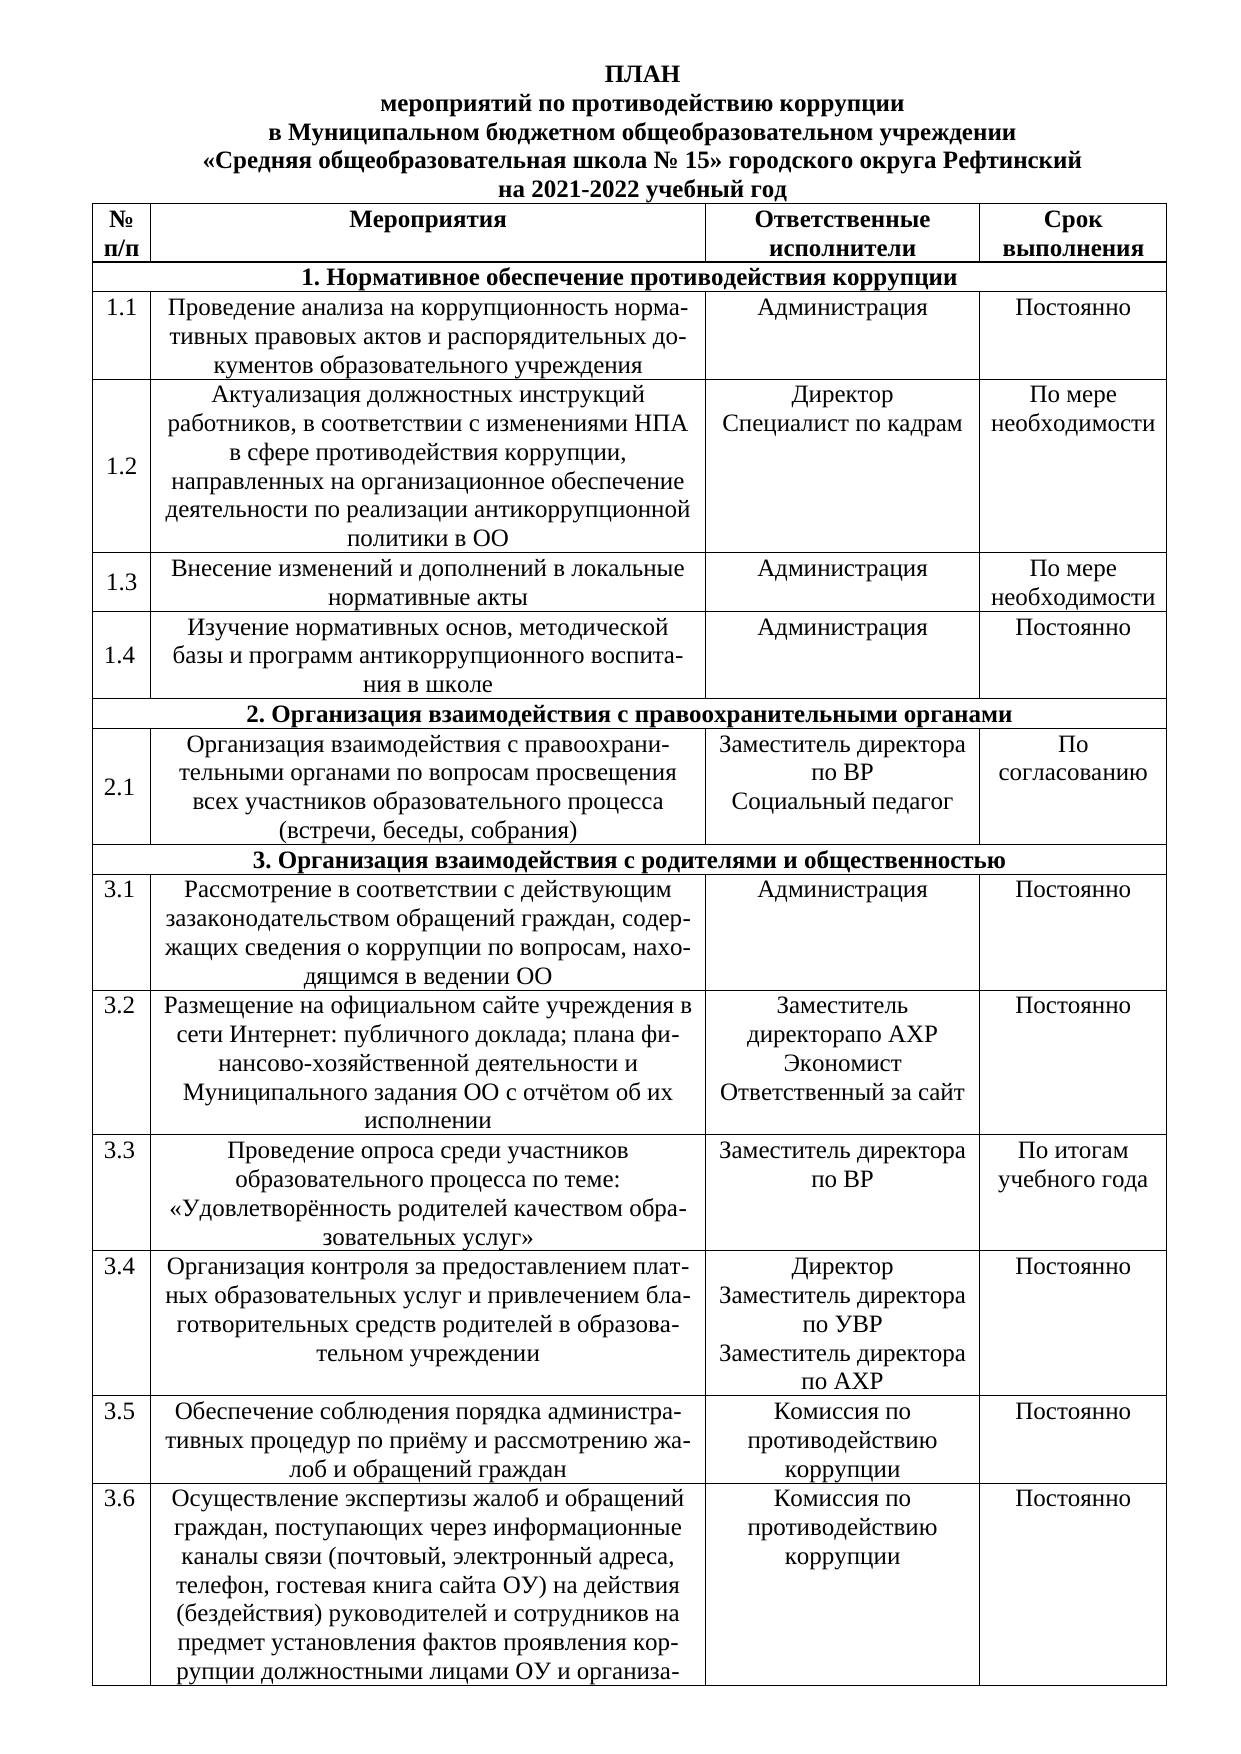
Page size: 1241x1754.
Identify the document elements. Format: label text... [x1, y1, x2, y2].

table_cell Постоянно [980, 612, 1166, 698]
table_header № п/п [93, 204, 150, 261]
table_cell Постоянно [980, 1396, 1166, 1482]
table_cell Актуализация должностных инструкций работников, в соответствии с изменениями НПА в сфере противодействия коррупции, направленных на организационное обеспечение деятельности по реализации антикоррупционной политики в ОО [151, 380, 705, 552]
table_cell Проведение анализа на коррупционность нормативных правовых актов и распорядительных документов образовательного учреждения [151, 292, 705, 378]
table_cell Постоянно [980, 991, 1166, 1134]
table_cell Заместитель директорапо АХР Экономист Ответственный за сайт [706, 991, 979, 1134]
text мероприятий по противодействию коррупции [103, 88, 1181, 117]
table_cell 2.1 [93, 729, 150, 844]
table_cell 3.6 [93, 1484, 150, 1685]
table_cell Внесение изменений и дополнений в локальные нормативные акты [151, 553, 705, 611]
table_cell Постоянно [980, 1251, 1166, 1395]
table_cell 1.4 [93, 612, 150, 698]
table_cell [706, 1484, 979, 1685]
table_cell Изучение нормативных основ, методической базы и программ антикоррупционного воспитания в школе [151, 612, 705, 698]
table_cell По согласованию [980, 729, 1166, 844]
table_cell Заместитель директора по ВР [706, 1135, 979, 1250]
table_cell Организация взаимодействия с правоохранительными органами по вопросам просвещения всех участников образовательного процесса (встречи, беседы, собрания) [151, 729, 705, 844]
table_cell Постоянно [980, 292, 1166, 378]
table_cell Постоянно [980, 1484, 1166, 1685]
table_cell Заместитель директора по ВР Социальный педагог [706, 729, 979, 844]
table_cell Директор Специалист по кадрам [706, 380, 979, 552]
table_cell 3.1 [93, 875, 150, 989]
table_cell 3.3 [93, 1135, 150, 1250]
table_cell Администрация [706, 292, 979, 378]
table_cell Рассмотрение в соответствии с действующим зазаконодательством обращений граждан, содержащих сведения о коррупции по вопросам, находящимся в ведении ОО [151, 875, 705, 989]
table_cell 3.2 [93, 991, 150, 1134]
table_header Срок выполнения [980, 204, 1166, 261]
table_cell Обеспечение соблюдения порядка административных процедур по приёму и рассмотрению жалоб и обращений граждан [151, 1396, 705, 1482]
table_cell 1.3 [93, 553, 150, 611]
table_cell Администрация [706, 612, 979, 698]
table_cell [151, 1484, 705, 1685]
table_cell Размещение на официальном сайте учреждения в сети Интернет: публичного доклада; плана финансово-хозяйственной деятельности и Муниципального задания ОО с отчётом об их исполнении [151, 991, 705, 1134]
table_header Мероприятия [151, 204, 705, 261]
table_header Ответственные исполнители [706, 204, 979, 261]
table_cell 1.1 [93, 292, 150, 378]
table_cell Организация контроля за предоставлением платных образовательных услуг и привлечением благотворительных средств родителей в образовательном учреждении [151, 1251, 705, 1395]
table_cell Проведение опроса среди участников образовательного процесса по теме: «Удовлетворённость родителей качеством образовательных услуг» [151, 1135, 705, 1250]
table_cell 1.2 [93, 380, 150, 552]
text ПЛАН [103, 59, 1181, 88]
table_cell Директор Заместитель директора по УВР Заместитель директора по АХР [706, 1251, 979, 1395]
table_cell 3. Организация взаимодействия с родителями и общественностью [93, 845, 1166, 873]
text на 2021-2022 учебный год [103, 174, 1181, 203]
text «Средняя общеобразовательная школа № 15» городского округа Рефтинский [103, 145, 1181, 174]
table_cell 3.4 [93, 1251, 150, 1395]
table_cell 1. Нормативное обеспечение противодействия коррупции [93, 263, 1166, 291]
table_cell 2. Организация взаимодействия с правоохранительными органами [93, 699, 1166, 728]
table_cell Комиссия по противодействию коррупции [706, 1396, 979, 1482]
table_cell По мере необходимости [980, 380, 1166, 552]
table_cell Администрация [706, 553, 979, 611]
table_cell По мере необходимости [980, 553, 1166, 611]
table_cell По итогам учебного года [980, 1135, 1166, 1250]
table_cell 3.5 [93, 1396, 150, 1482]
table_cell Постоянно [980, 875, 1166, 989]
text в Муниципальном бюджетном общеобразовательном учреждении [103, 117, 1181, 145]
table_cell Администрация [706, 875, 979, 989]
